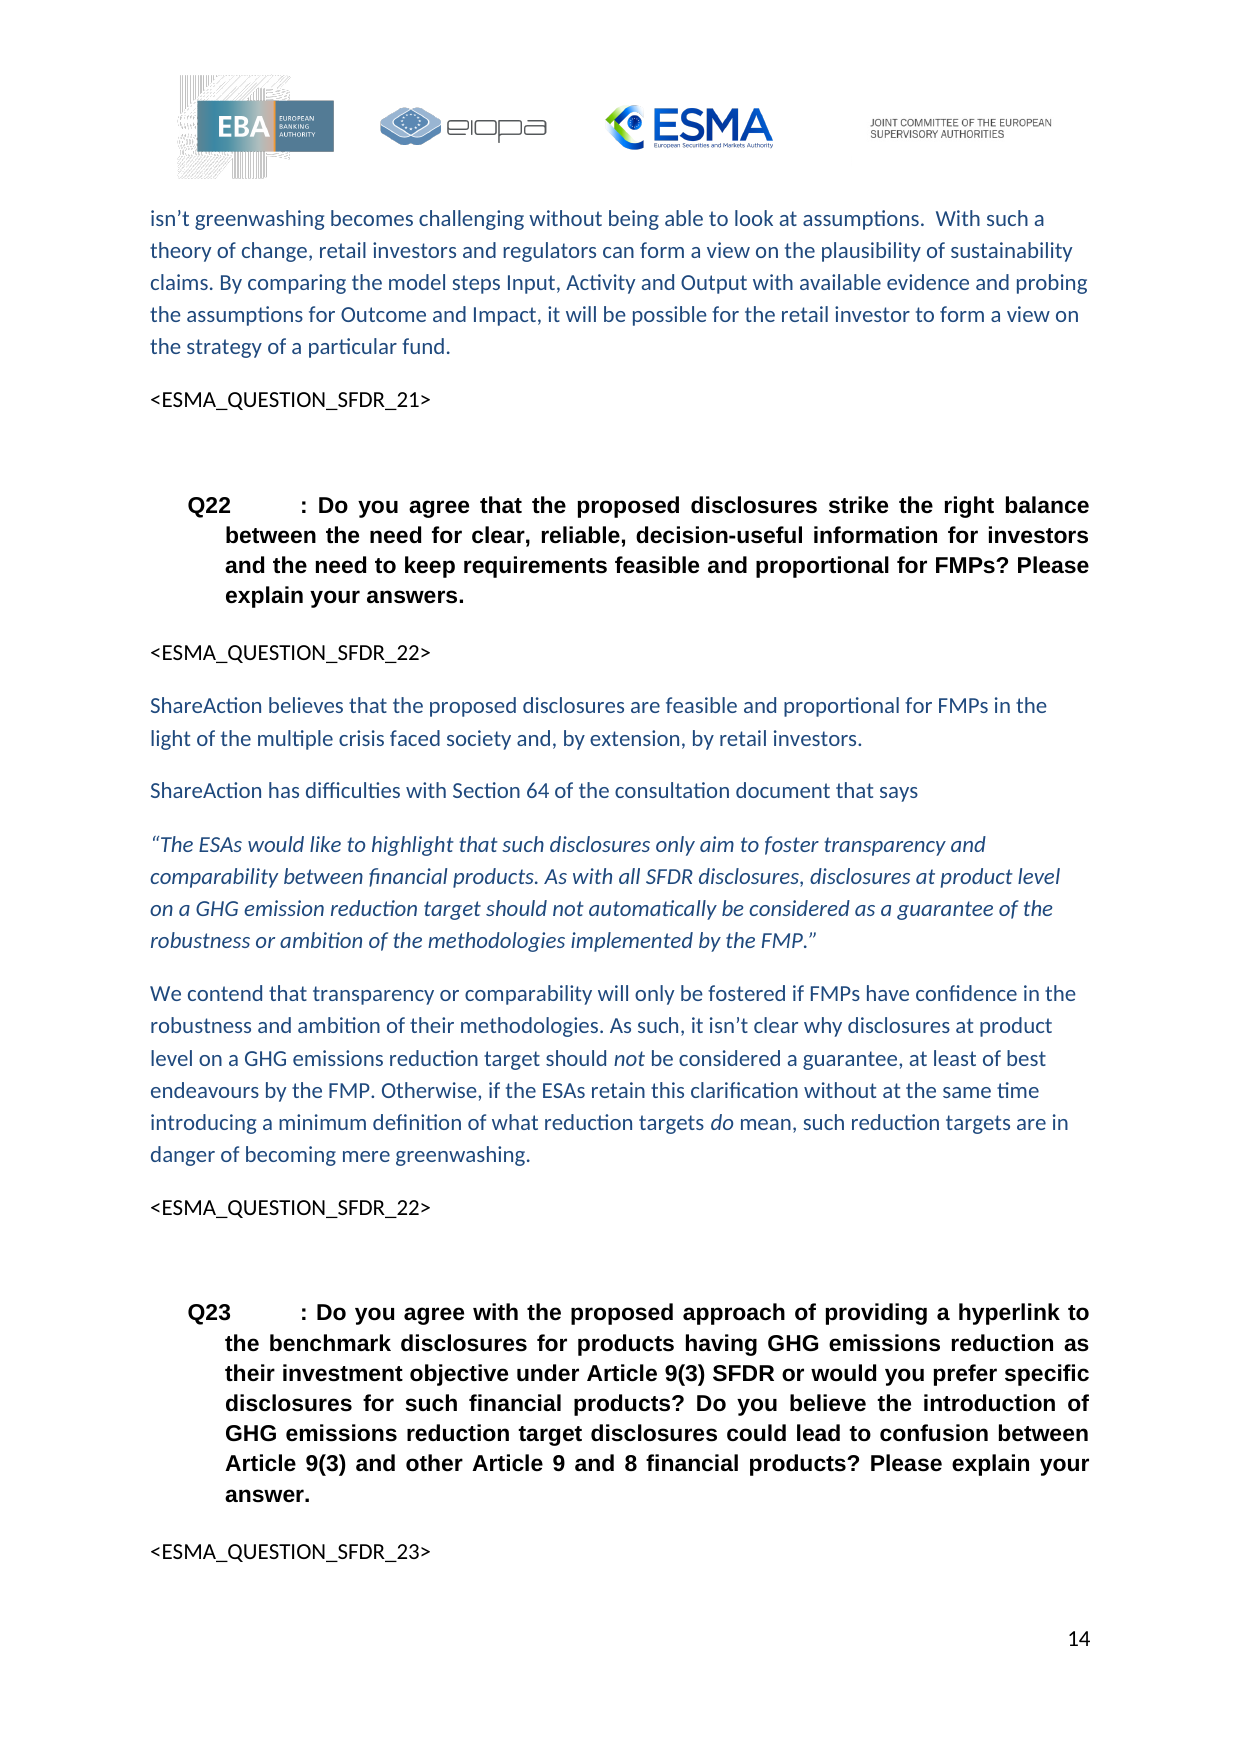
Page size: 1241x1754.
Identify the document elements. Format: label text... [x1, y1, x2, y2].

text We contend that transparency or comparability will only be fostered if FMPs have confidence in the robustness and ambition of their methodologies. As such, it isn’t clear why disclosures at product level on a GHG emissions reduction target should not be considered a guarantee, at least of best endeavours by the FMP. Otherwise, if the ESAs retain this clarification without at the same time introducing a minimum definition of what reduction targets do mean, such reduction targets are in danger of becoming mere greenwashing. [150, 979, 1090, 1168]
text ShareAction has difficulties with Section 64 of the consultation document that says [150, 777, 1090, 805]
picture [851, 77, 1063, 168]
list : Do you agree that the proposed disclosures strike the right balance between the need for clear, reliable, decision-useful information for investors and the need to keep requirements feasible and proportional for FMPs? Please explain your answers. [187, 492, 1090, 608]
text <ESMA_QUESTION_SFDR_22> [150, 638, 1090, 666]
text <ESMA_QUESTION_SFDR_21> [150, 386, 1090, 413]
text <ESMA_QUESTION_SFDR_23> [150, 1537, 1090, 1565]
text “The ESAs would like to highlight that such disclosures only aim to foster transparency and comparability between financial products. As with all SFDR disclosures, disclosures at product level on a GHG emission reduction target should not automatically be considered as a guarantee of the robustness or ambition of the methodologies implemented by the FMP.” [150, 830, 1090, 954]
text <ESMA_QUESTION_SFDR_22> [150, 1193, 1090, 1221]
list : Do you agree with the proposed approach of providing a hyperlink to the benchmark disclosures for products having GHG emissions reduction as their investment objective under Article 9(3) SFDR or would you prefer specific disclosures for such financial products? Do you believe the introduction of GHG emissions reduction target disclosures could lead to confusion between Article 9(3) and other Article 9 and 8 financial products? Please explain your answer. [187, 1299, 1090, 1507]
picture [177, 73, 806, 182]
text ShareAction believes that the proposed disclosures are feasible and proportional for FMPs in the light of the multiple crisis faced society and, by extension, by retail investors. [150, 691, 1090, 752]
